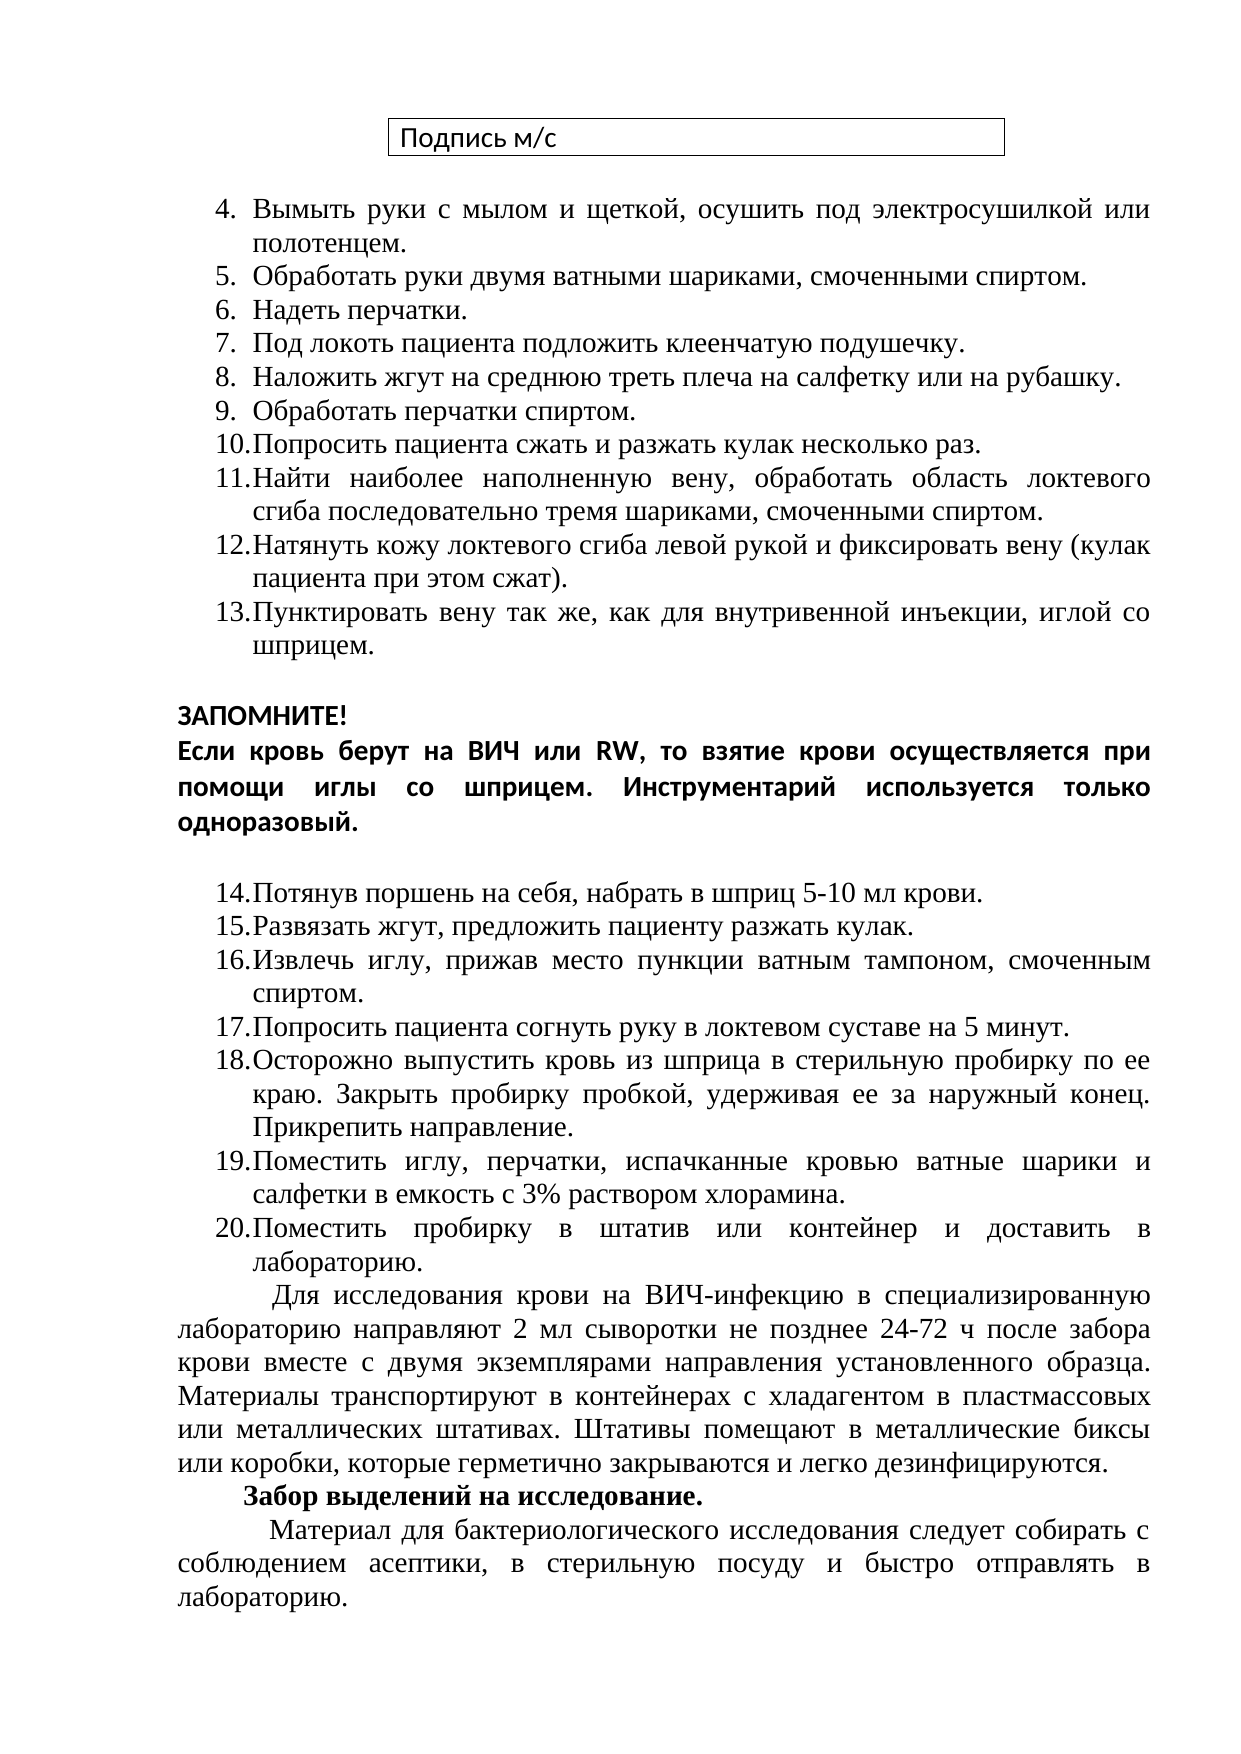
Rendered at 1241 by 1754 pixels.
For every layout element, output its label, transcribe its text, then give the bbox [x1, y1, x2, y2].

list Обработать перчатки спиртом. [215, 891, 1152, 925]
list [215, 1541, 1152, 1608]
list Наложить жгут на среднюю треть плеча на салфетку или на рубашку. [215, 858, 1152, 891]
list Потянув поршень на себя, набрать в шприц 5-10 мл крови. [215, 1373, 1152, 1407]
list Найти наиболее наполненную вену, обработать область локтевого сгиба последовательно тремя шариками, смоченными спиртом. [215, 958, 1152, 1026]
list Развязать жгут, предложить пациенту разжать кулак. [215, 1407, 1152, 1441]
text Если кровь берут на ВИЧ или RW, то взятие крови осуществляется при помощи иглы со шприцем. Инструментарий используется только одноразовый. [177, 1231, 1152, 1338]
list Вымыть руки с мылом и щеткой, осушить под электросушилкой или полотенцем. [215, 690, 1152, 757]
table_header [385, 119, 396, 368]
list Под локоть пациента подложить клеенчатую подушечку. [215, 824, 1152, 858]
list Пунктировать вену так же, как для внутривенной инъекции, иглой со шприцем. [215, 1093, 1152, 1160]
list Натянуть кожу локтевого сгиба левой рукой и фиксировать вену (кулак пациента при этом сжат). [215, 1026, 1152, 1093]
list Извлечь иглу, прижав место пункции ватным тампоном, смоченным спиртом. [215, 1441, 1152, 1508]
list Обработать руки двумя ватными шариками, смоченными спиртом. [215, 757, 1152, 791]
list Надеть перчатки. [215, 791, 1152, 824]
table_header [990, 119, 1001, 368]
list Попросить пациента сжать и разжать кулак несколько раз. [215, 925, 1152, 958]
list Попросить пациента согнуть руку в локтевом суставе на 5 минут. [215, 1508, 1152, 1541]
text ЗАПОМНИТЕ! [177, 1195, 1152, 1231]
